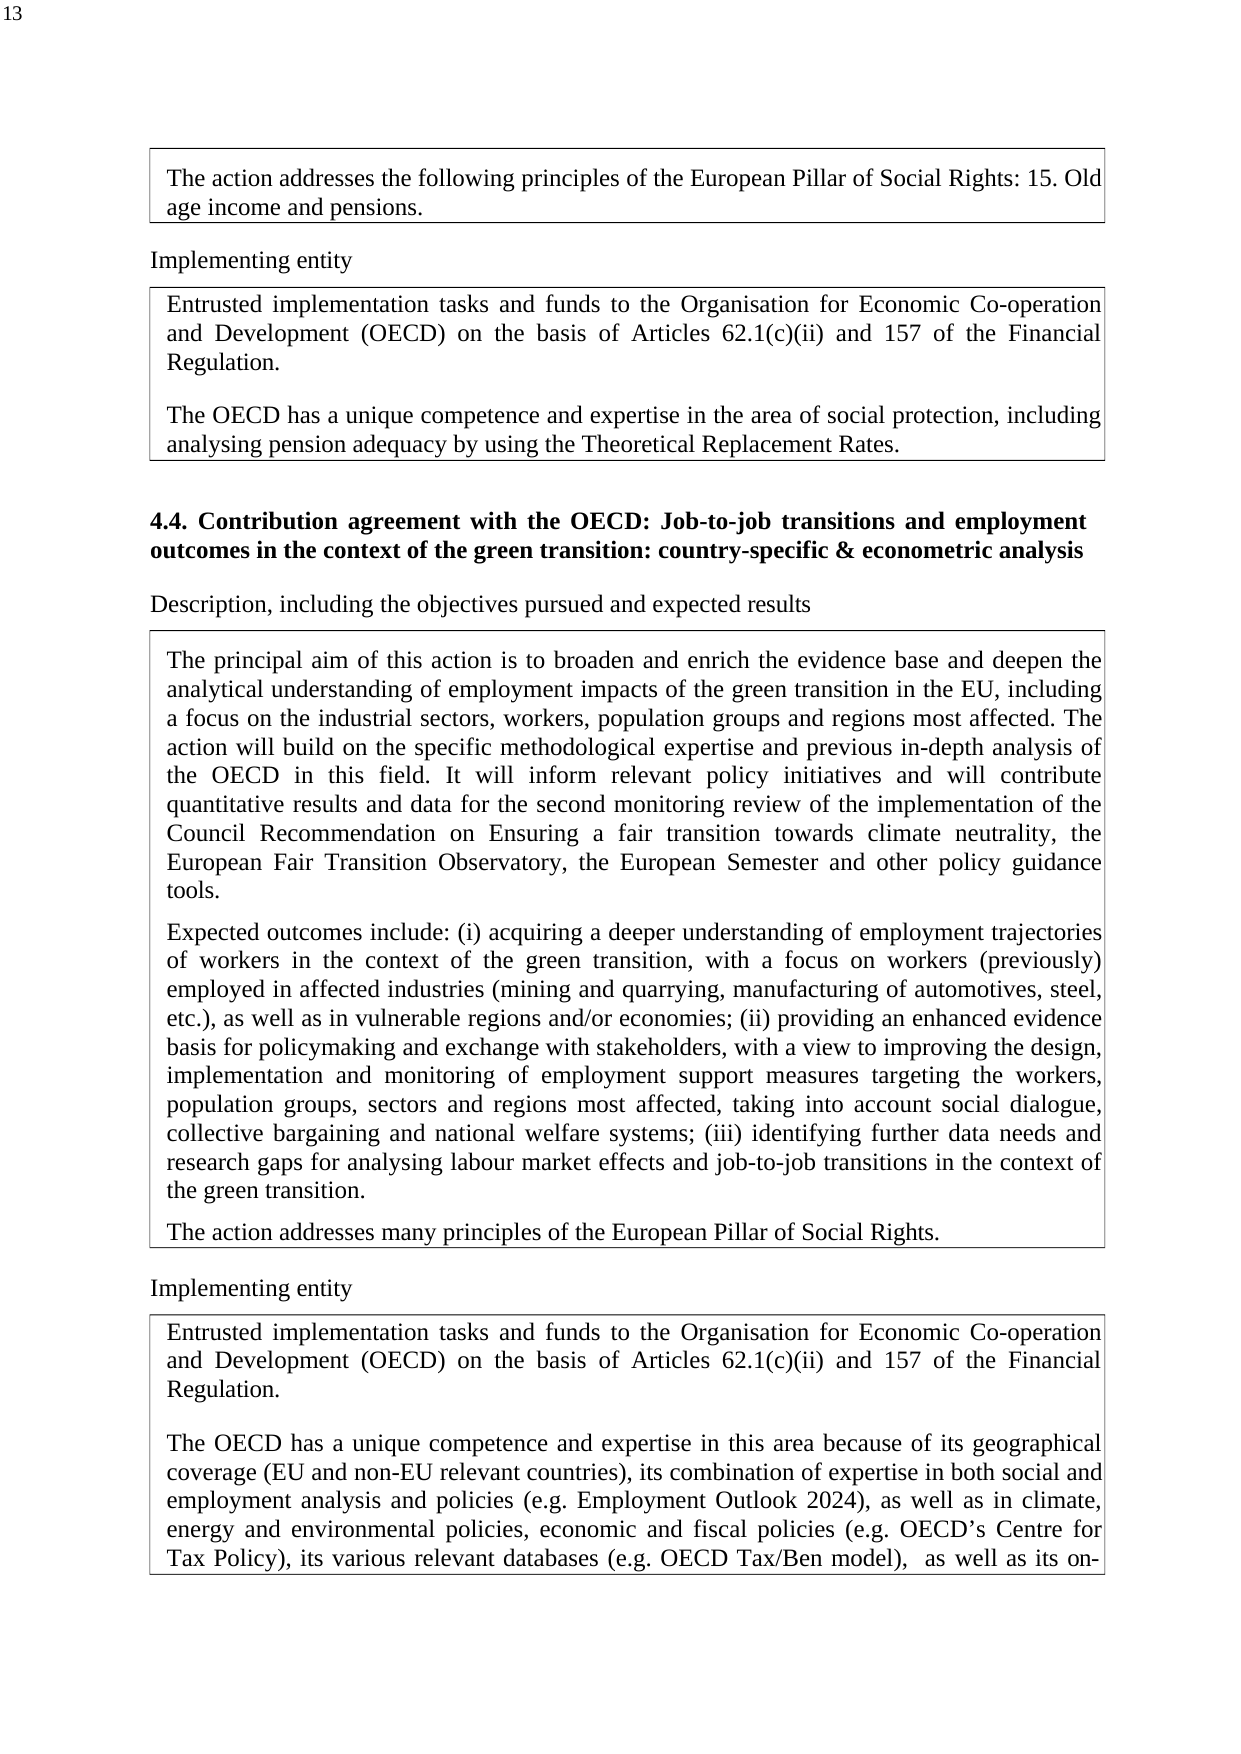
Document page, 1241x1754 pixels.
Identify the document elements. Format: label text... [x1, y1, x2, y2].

text Implementing entity [150, 246, 1152, 274]
subtitle Contribution agreement with the OECD: Job-to-job transitions and employment outcomes in the context of the green transition: country-specific & econometric analysis [150, 506, 1091, 564]
text Description, including the objectives pursued and expected results [150, 589, 1152, 618]
text Implementing entity [150, 653, 1152, 1302]
